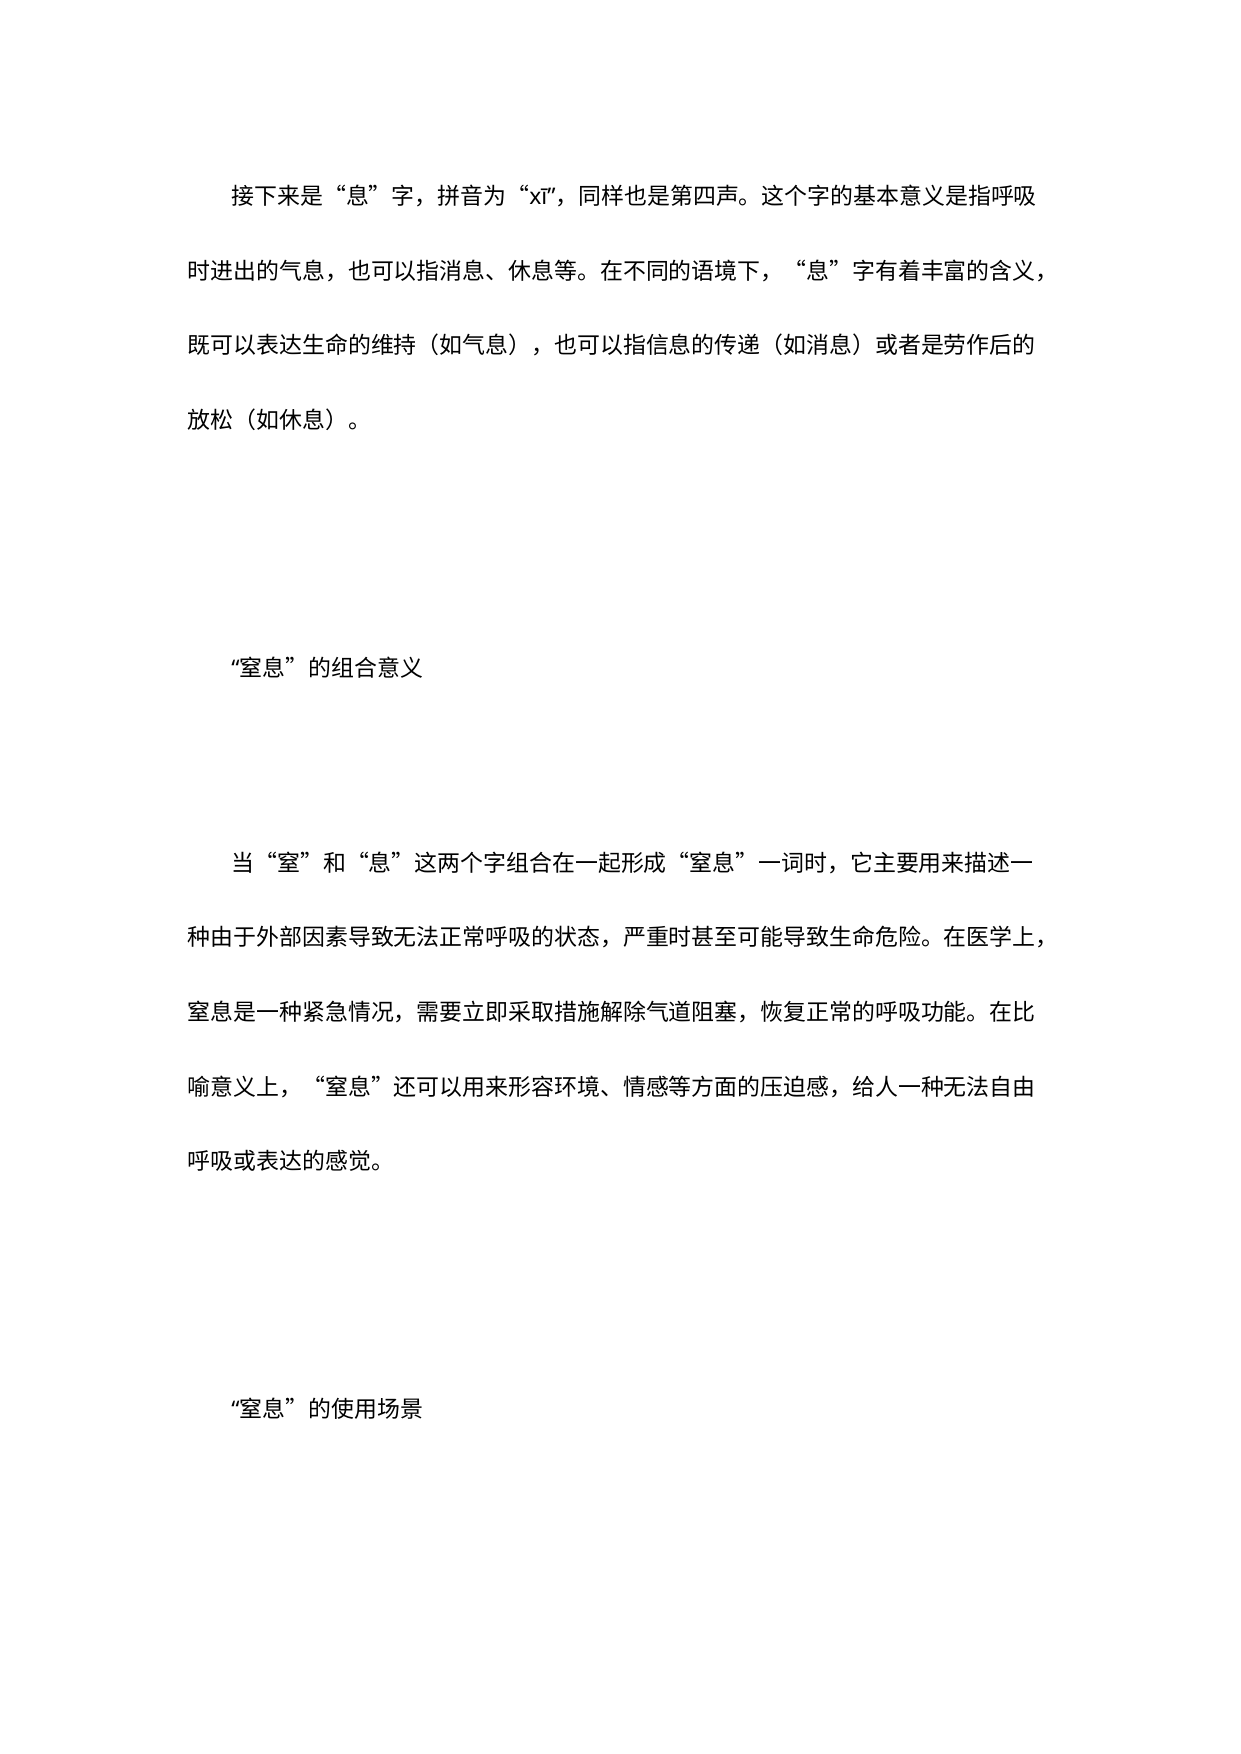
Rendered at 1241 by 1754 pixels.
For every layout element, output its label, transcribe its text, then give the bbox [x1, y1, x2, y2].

text 当“窒”和“息”这两个字组合在一起形成“窒息”一词时，它主要用来描述一种由于外部因素导致无法正常呼吸的状态，严重时甚至可能导致生命危险。在医学上，窒息是一种紧急情况，需要立即采取措施解除气道阻塞，恢复正常的呼吸功能。在比喻意义上，“窒息”还可以用来形容环境、情感等方面的压迫感，给人一种无法自由呼吸或表达的感觉。 [187, 828, 1053, 1192]
text “窒息”的使用场景 [187, 1375, 1053, 1440]
text “窒息”的组合意义 [187, 634, 1053, 699]
text 接下来是“息”字，拼音为“xī”，同样也是第四声。这个字的基本意义是指呼吸时进出的气息，也可以指消息、休息等。在不同的语境下，“息”字有着丰富的含义，既可以表达生命的维持（如气息），也可以指信息的传递（如消息）或者是劳作后的放松（如休息）。 [187, 162, 1053, 451]
